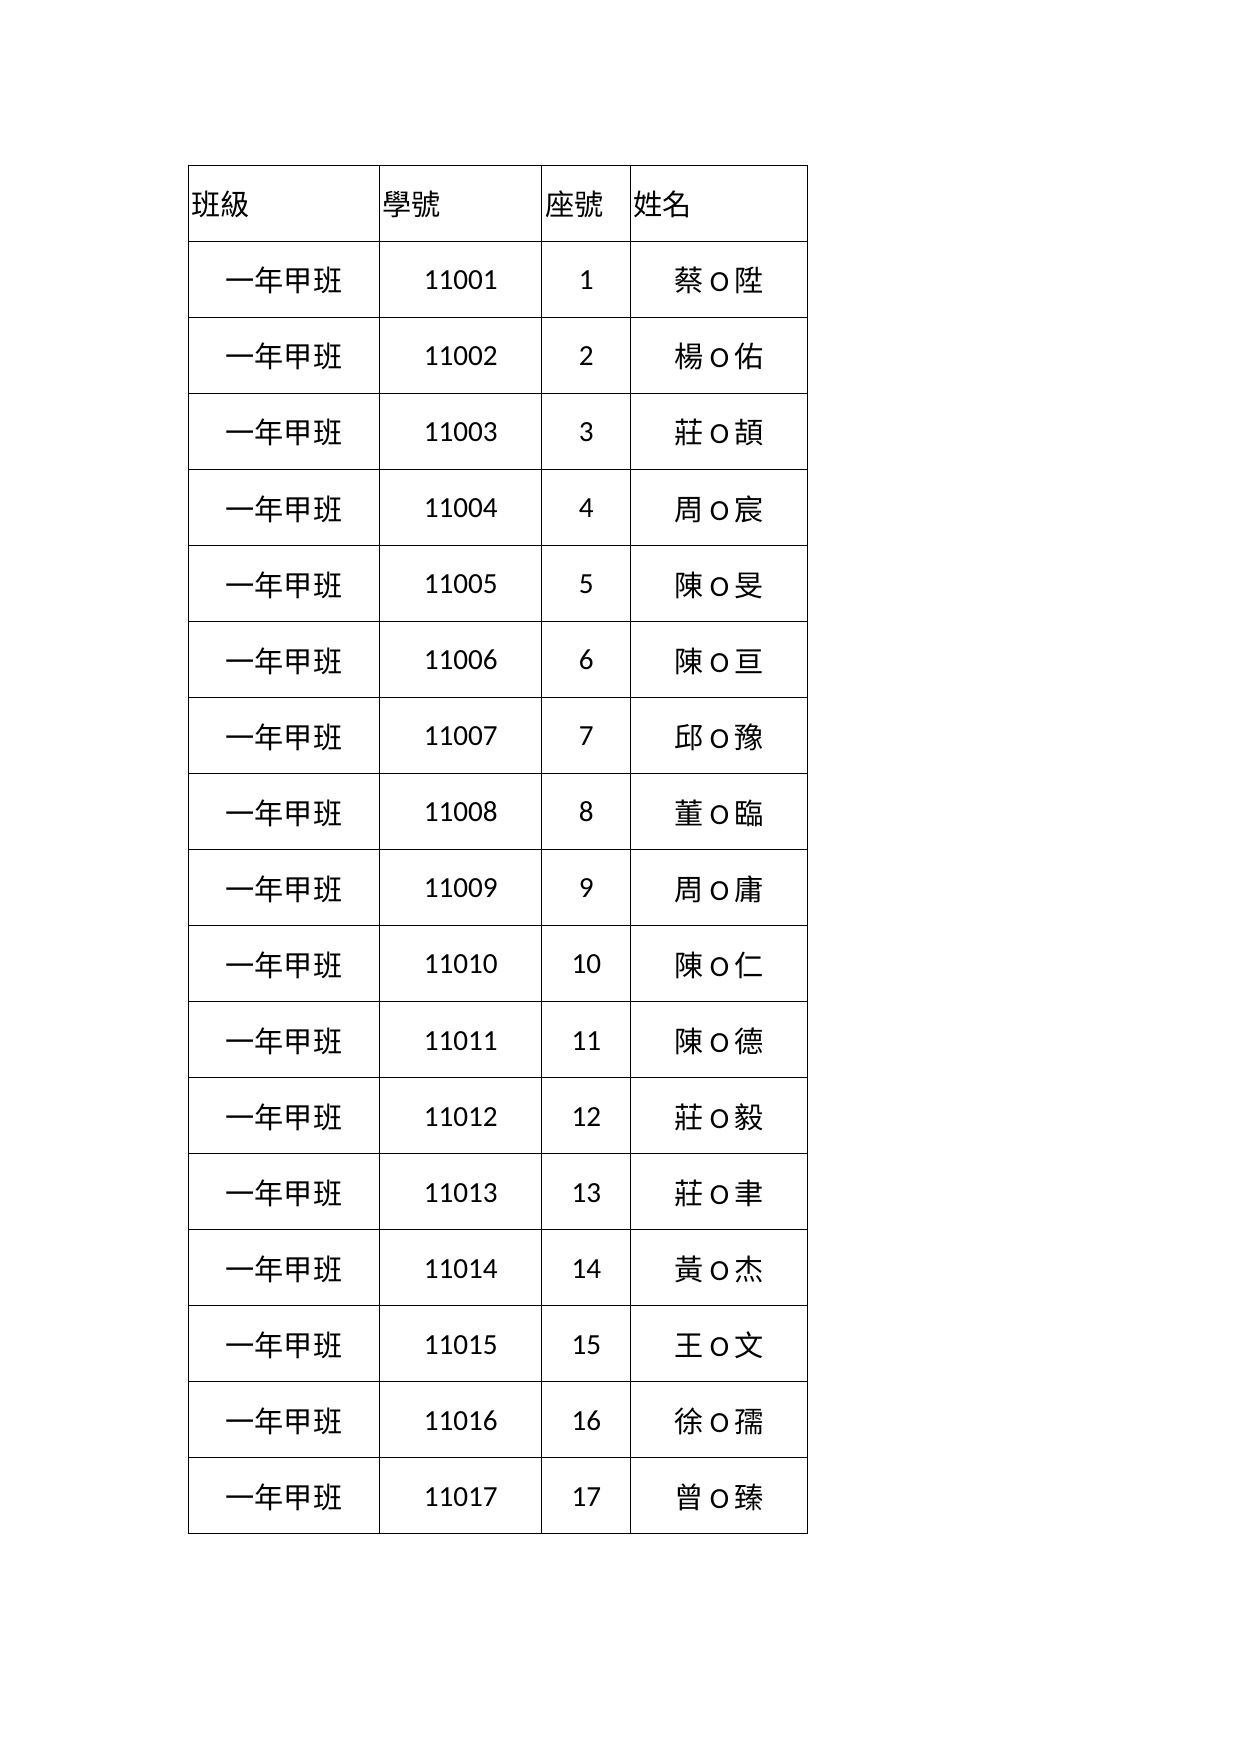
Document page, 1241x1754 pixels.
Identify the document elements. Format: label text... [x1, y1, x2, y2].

table_cell 陳O仁 [631, 926, 807, 1001]
table_cell 一年甲班 [189, 546, 379, 621]
table_cell 13 [542, 1154, 630, 1229]
table_cell 8 [542, 774, 630, 849]
table_cell 陳O德 [631, 1002, 807, 1077]
table_cell 周O庸 [631, 850, 807, 925]
table_cell 莊O毅 [631, 1078, 807, 1153]
table_cell 周O宸 [631, 470, 807, 545]
table_cell 6 [542, 622, 630, 697]
table_cell 11011 [380, 1002, 541, 1077]
table_cell 陳O旻 [631, 546, 807, 621]
table_header 座號 [542, 166, 630, 241]
table_cell 11001 [380, 242, 541, 317]
table_cell 11012 [380, 1078, 541, 1153]
table_cell 楊O佑 [631, 318, 807, 393]
table_cell 11007 [380, 698, 541, 773]
table_cell 徐O孺 [631, 1382, 807, 1457]
table_cell 董O臨 [631, 774, 807, 849]
table_cell 王O文 [631, 1306, 807, 1381]
table_cell 9 [542, 850, 630, 925]
table_cell 一年甲班 [189, 698, 379, 773]
table_cell 10 [542, 926, 630, 1001]
table_header 姓名 [631, 166, 807, 241]
table_cell 11003 [380, 394, 541, 469]
table_header 班級 [189, 166, 379, 241]
table_cell 莊O聿 [631, 1154, 807, 1229]
table_cell 11009 [380, 850, 541, 925]
table_cell 曾O臻 [631, 1458, 807, 1533]
table_cell 12 [542, 1078, 630, 1153]
table_cell 11017 [380, 1458, 541, 1533]
table_cell 11005 [380, 546, 541, 621]
table_cell 11006 [380, 622, 541, 697]
table_cell 一年甲班 [189, 1458, 379, 1533]
table_cell 2 [542, 318, 630, 393]
table_cell 11002 [380, 318, 541, 393]
table_cell 11013 [380, 1154, 541, 1229]
table_cell 16 [542, 1382, 630, 1457]
table_header 學號 [380, 166, 541, 241]
table_cell 15 [542, 1306, 630, 1381]
table_cell 11008 [380, 774, 541, 849]
table_cell 11 [542, 1002, 630, 1077]
table_cell 11014 [380, 1230, 541, 1305]
table_cell 邱O豫 [631, 698, 807, 773]
table_cell 11016 [380, 1382, 541, 1457]
table_cell 一年甲班 [189, 1078, 379, 1153]
table_cell 一年甲班 [189, 1382, 379, 1457]
table_cell 莊O頡 [631, 394, 807, 469]
table_cell 一年甲班 [189, 1154, 379, 1229]
table_cell 一年甲班 [189, 1306, 379, 1381]
table_cell 14 [542, 1230, 630, 1305]
table_cell 陳O亘 [631, 622, 807, 697]
table_cell 7 [542, 698, 630, 773]
table_cell 11015 [380, 1306, 541, 1381]
table_cell 11004 [380, 470, 541, 545]
table_cell 1 [542, 242, 630, 317]
table_cell 5 [542, 546, 630, 621]
table_cell 黃O杰 [631, 1230, 807, 1305]
table_cell 一年甲班 [189, 318, 379, 393]
table_cell 17 [542, 1458, 630, 1533]
table_cell 一年甲班 [189, 1002, 379, 1077]
table_cell 一年甲班 [189, 850, 379, 925]
table_cell 蔡O陞 [631, 242, 807, 317]
table_cell 一年甲班 [189, 1230, 379, 1305]
table_cell 一年甲班 [189, 394, 379, 469]
table_cell 11010 [380, 926, 541, 1001]
table_cell 一年甲班 [189, 926, 379, 1001]
table_cell 一年甲班 [189, 622, 379, 697]
table_cell 一年甲班 [189, 774, 379, 849]
table_cell 3 [542, 394, 630, 469]
table_cell 一年甲班 [189, 242, 379, 317]
table_cell 一年甲班 [189, 470, 379, 545]
table_cell 4 [542, 470, 630, 545]
